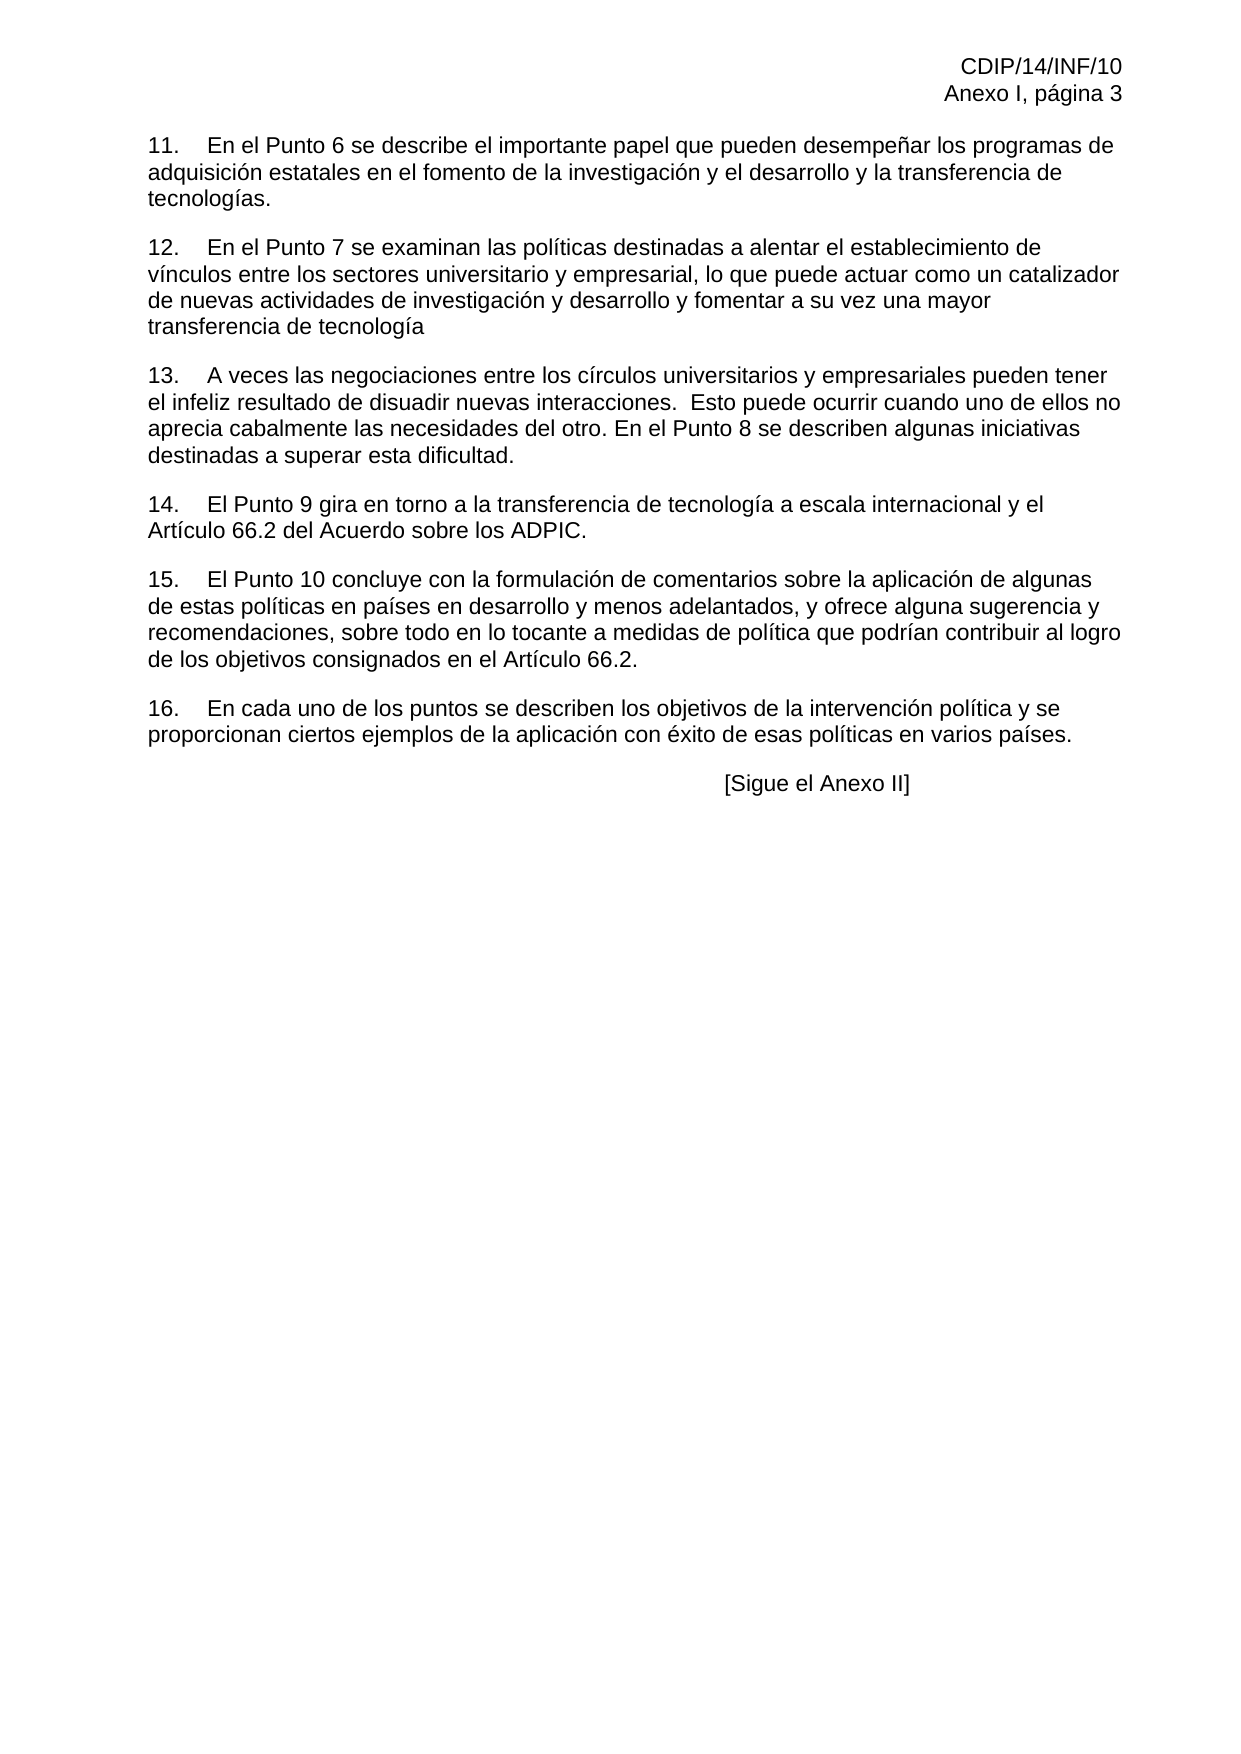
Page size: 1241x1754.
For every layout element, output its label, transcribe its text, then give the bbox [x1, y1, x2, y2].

text [Sigue el Anexo II] [724, 770, 1122, 797]
text El Punto 9 gira en torno a la transferencia de tecnología a escala internacional y el Artículo 66.2 del Acuerdo sobre los ADPIC. [148, 491, 1122, 543]
text En el Punto 6 se describe el importante papel que pueden desempeñar los programas de adquisición estatales en el fomento de la investigación y el desarrollo y la transferencia de tecnologías. [148, 132, 1122, 211]
text En el Punto 7 se examinan las políticas destinadas a alentar el establecimiento de vínculos entre los sectores universitario y empresarial, lo que puede actuar como un catalizador de nuevas actividades de investigación y desarrollo y fomentar a su vez una mayor transferencia de tecnología [148, 234, 1122, 339]
text El Punto 10 concluye con la formulación de comentarios sobre la aplicación de algunas de estas políticas en países en desarrollo y menos adelantados, y ofrece alguna sugerencia y recomendaciones, sobre todo en lo tocante a medidas de política que podrían contribuir al logro de los objetivos consignados en el Artículo 66.2. [148, 566, 1122, 672]
text A veces las negociaciones entre los círculos universitarios y empresariales pueden tener el infeliz resultado de disuadir nuevas interacciones. Esto puede ocurrir cuando uno de ellos no aprecia cabalmente las necesidades del otro. En el Punto 8 se describen algunas iniciativas destinadas a superar esta dificultad. [148, 362, 1122, 468]
text En cada uno de los puntos se describen los objetivos de la intervención política y se proporcionan ciertos ejemplos de la aplicación con éxito de esas políticas en varios países. [148, 695, 1122, 747]
